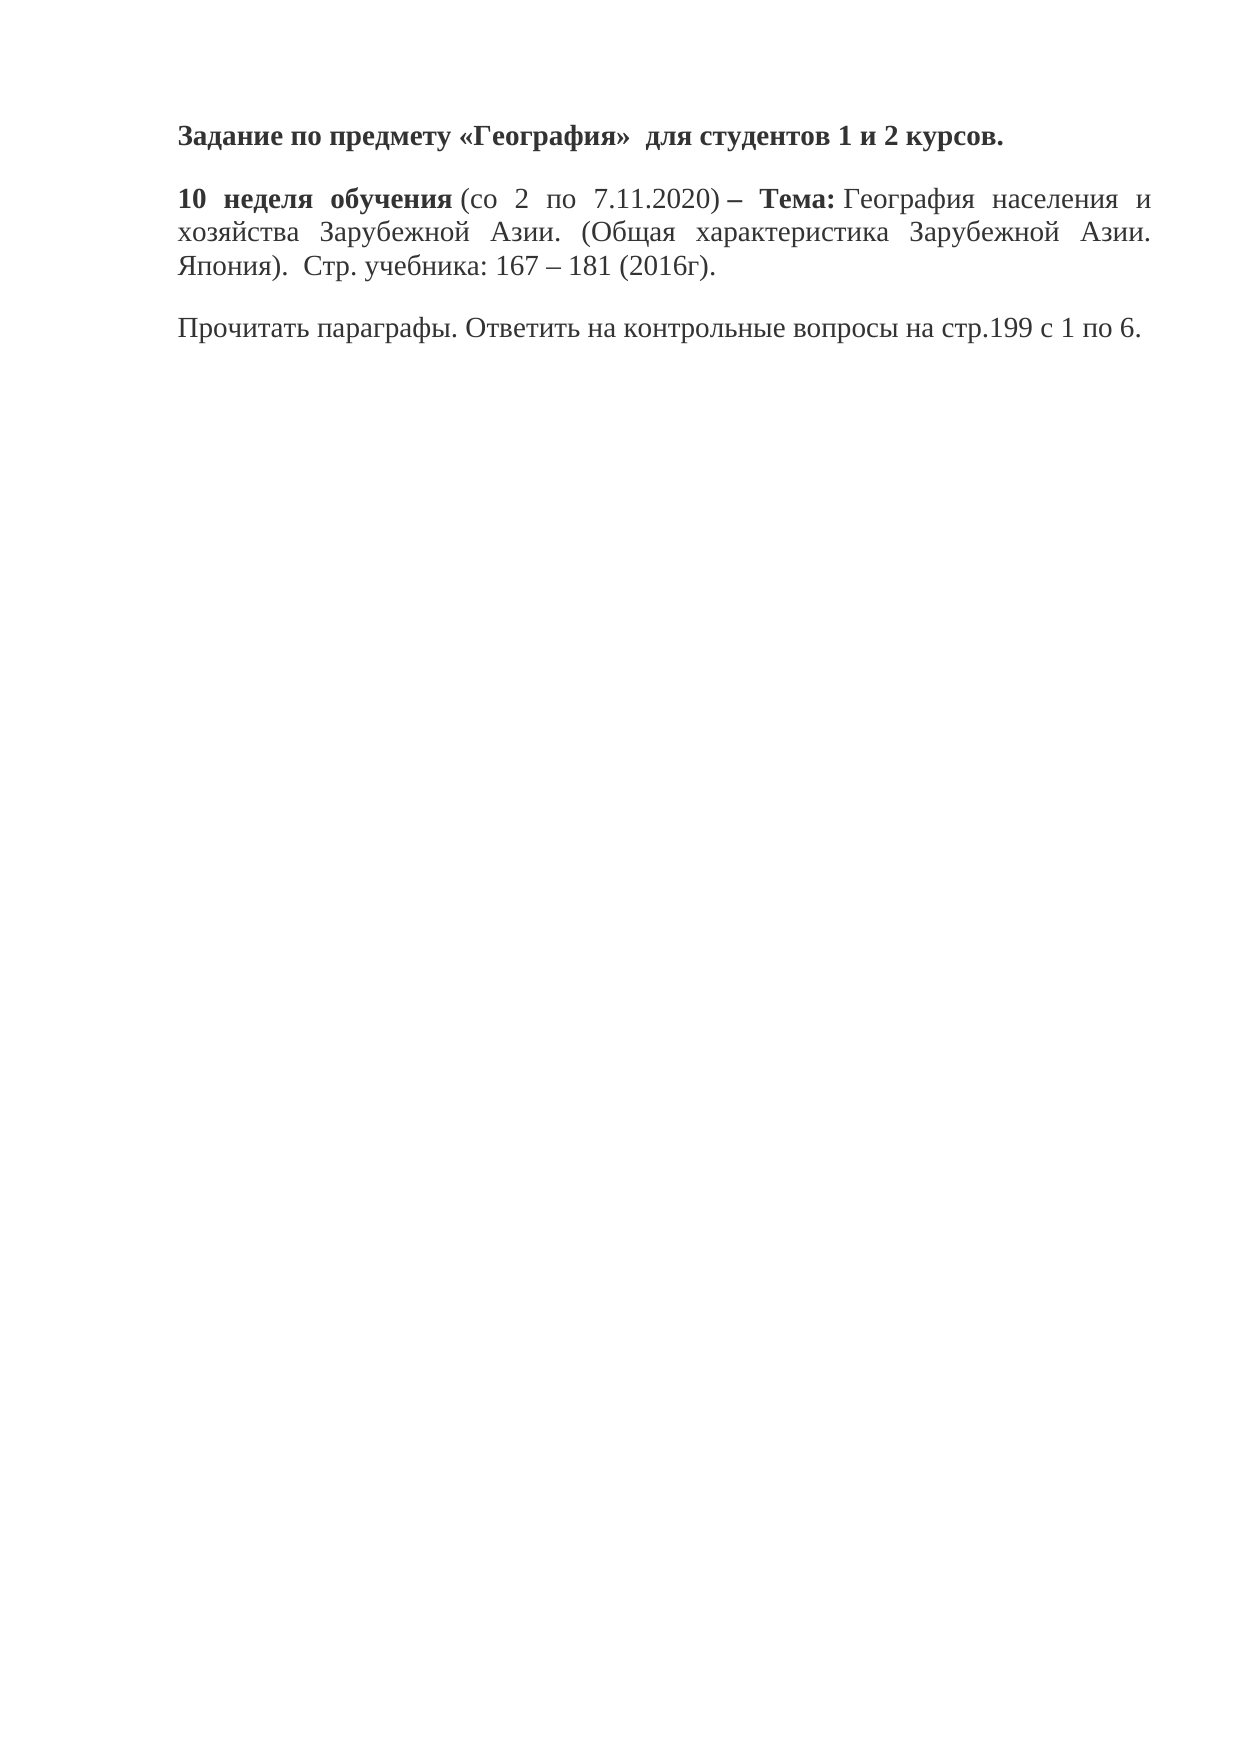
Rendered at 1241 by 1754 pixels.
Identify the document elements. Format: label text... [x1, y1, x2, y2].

text Задание по предмету «География» для студентов 1 и 2 курсов. [177, 118, 1152, 152]
text Прочитать параграфы. Ответить на контрольные вопросы на стр.199 с 1 по 6. [177, 311, 1152, 344]
text 10 неделя обучения (со 2 по 7.11.2020) – Тема: География населения и хозяйства Зарубежной Азии. (Общая характеристика Зарубежной Азии. Япония). Стр. учебника: 167 – 181 (2016г). [177, 181, 1152, 281]
